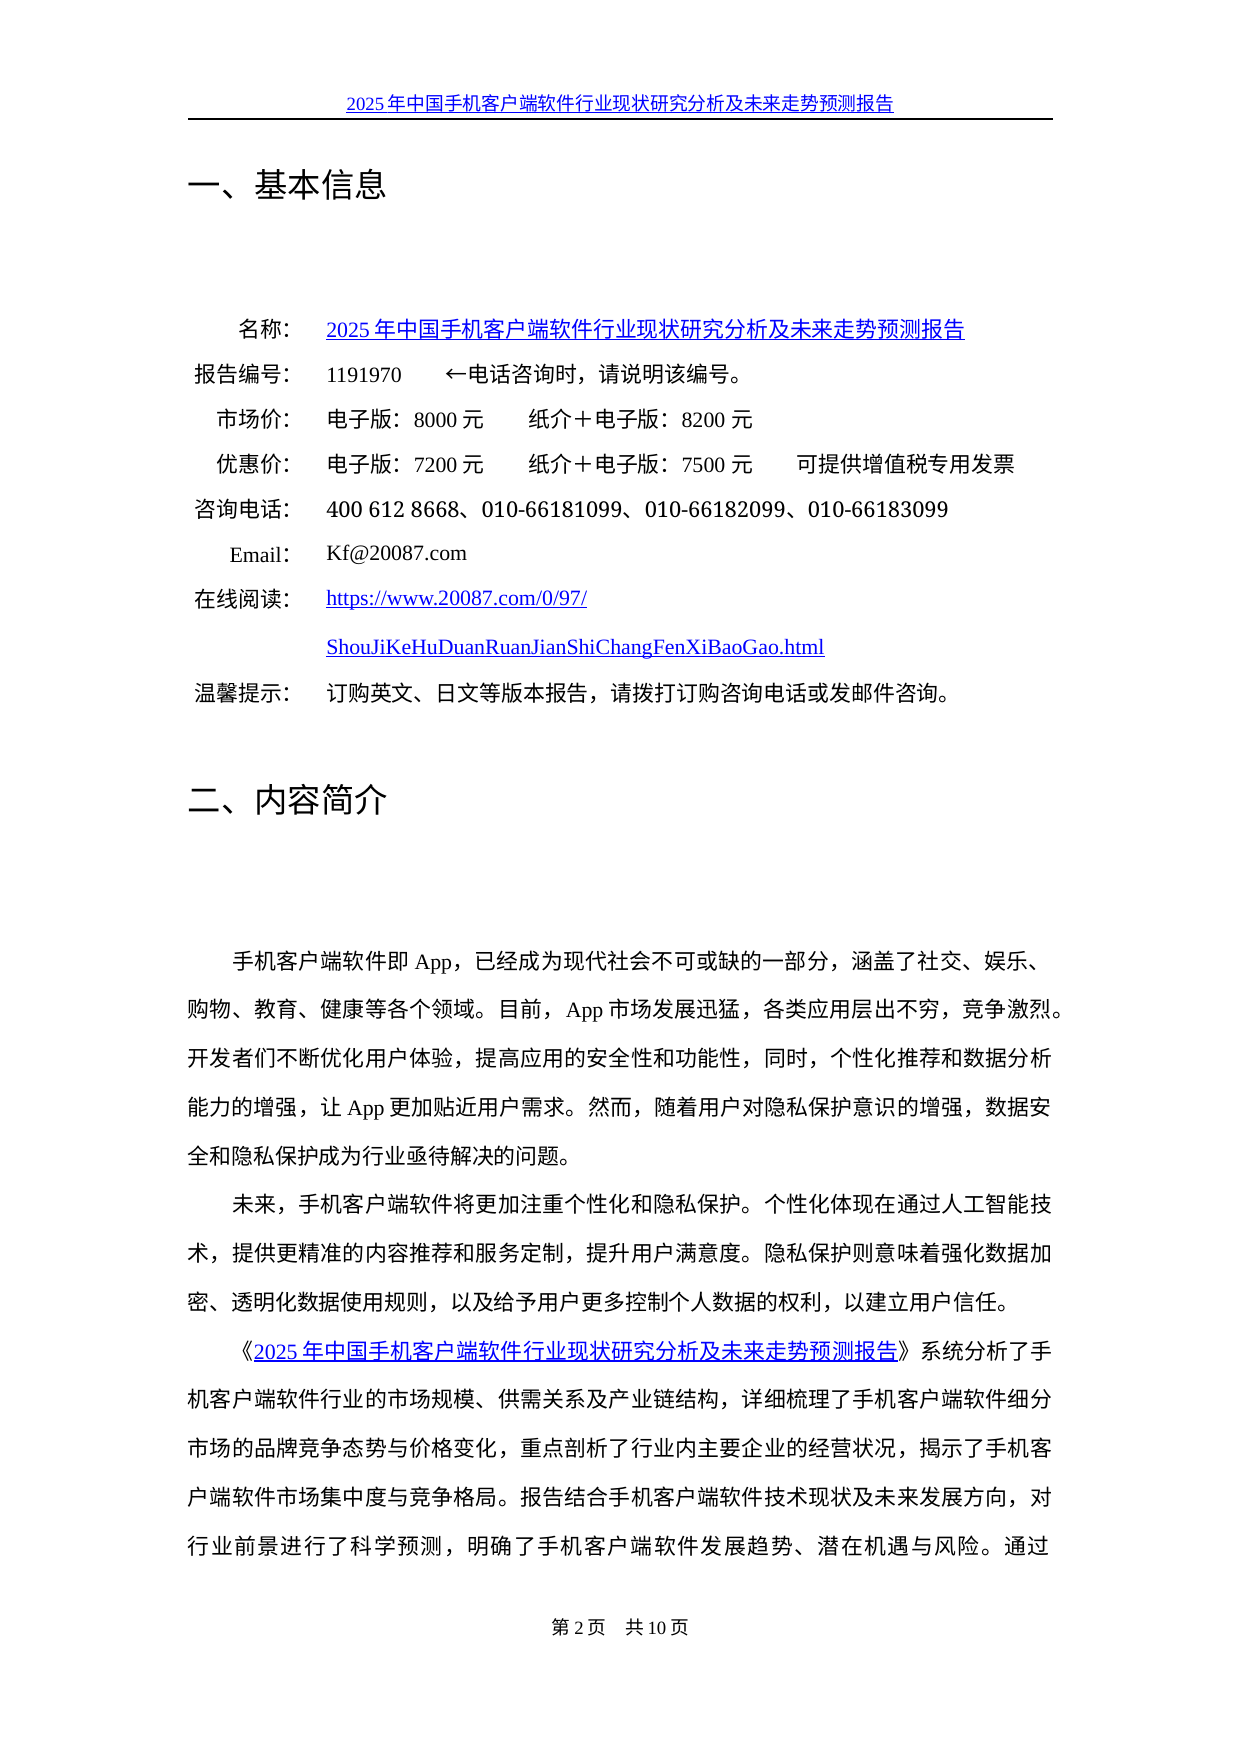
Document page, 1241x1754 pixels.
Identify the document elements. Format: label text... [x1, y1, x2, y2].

table_cell 在线阅读： [167, 582, 315, 675]
table_cell [315, 582, 1073, 675]
table_cell 报告编号： [167, 357, 315, 402]
table_cell Kf@20087.com [315, 537, 1073, 582]
table_cell 咨询电话： [167, 492, 315, 537]
title 一、基本信息 [187, 150, 1053, 215]
table_cell 1191970 ←电话咨询时，请说明该编号。 [315, 357, 1073, 402]
title 二、内容简介 [187, 766, 1053, 831]
table_cell 400 612 8668、010-66181099、010-66182099、010-66183099 [315, 492, 1073, 537]
table_cell 订购英文、日文等版本报告，请拨打订购咨询电话或发邮件咨询。 [315, 675, 1073, 720]
table_cell 优惠价： [167, 447, 315, 492]
table_header 名称： [167, 312, 315, 357]
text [187, 943, 1053, 1561]
table_cell 市场价： [167, 402, 315, 447]
table_cell 电子版：7200 元 纸介＋电子版：7500 元 可提供增值税专用发票 [315, 447, 1073, 492]
table_cell Email： [167, 537, 315, 582]
table_header 2025年中国手机客户端软件行业现状研究分析及未来走势预测报告 [315, 312, 1073, 357]
table_cell 电子版：8000 元 纸介＋电子版：8200 元 [315, 402, 1073, 447]
table_cell 温馨提示： [167, 675, 315, 720]
